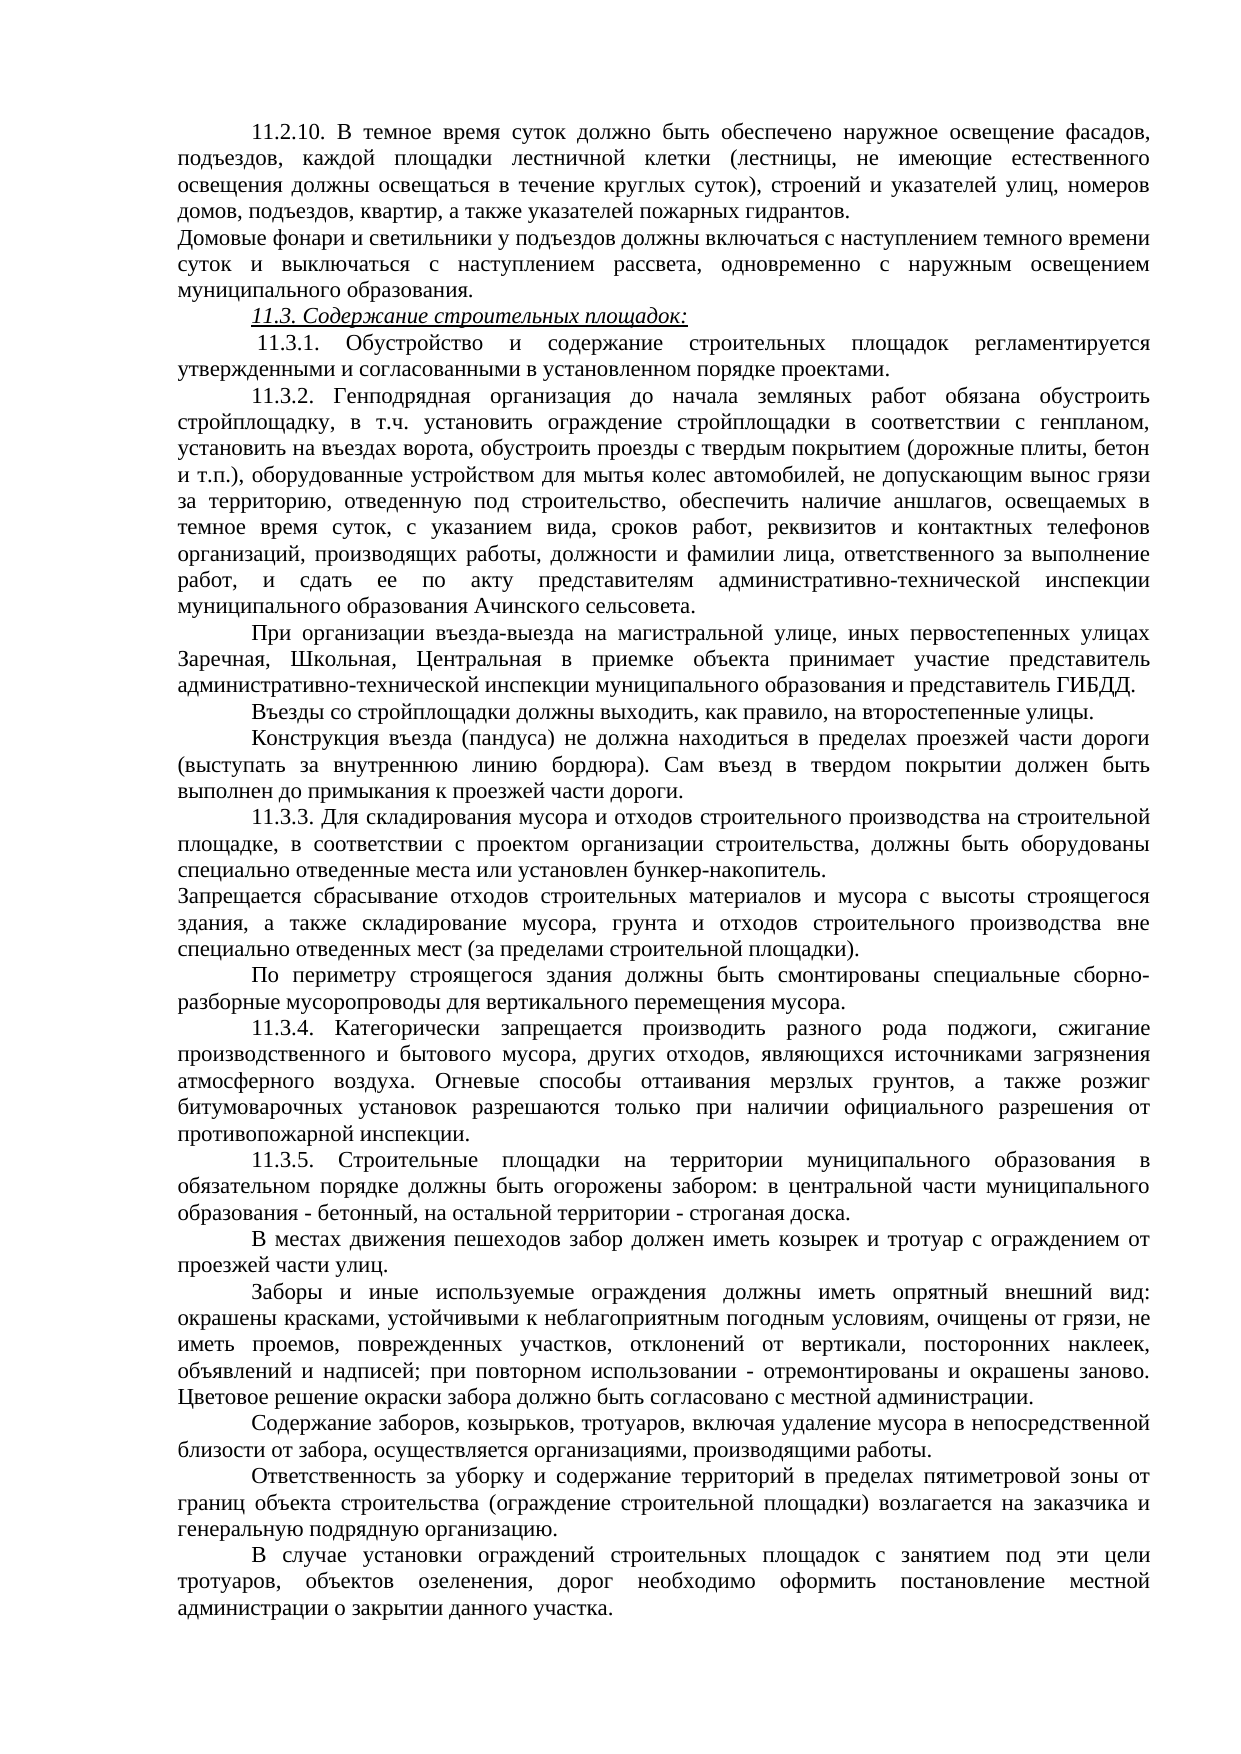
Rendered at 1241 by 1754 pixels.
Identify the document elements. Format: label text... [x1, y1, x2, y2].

text 11.2.10. В темное время суток должно быть обеспечено наружное освещение фасадов, подъездов, каждой площадки лестничной клетки (лестницы, не имеющие естественного освещения должны освещаться в течение круглых суток), строений и указателей улиц, номеров домов, подъездов, квартир, а также указателей пожарных гидрантов. [177, 118, 1152, 223]
text 11.3.3. Для складирования мусора и отходов строительного производства на строительной площадке, в соответствии с проектом организации строительства, должны быть оборудованы специально отведенные места или установлен бункер-накопитель. [177, 803, 1152, 882]
text 11.3.5. Строительные площадки на территории муниципального образования в обязательном порядке должны быть огорожены забором: в центральной части муниципального образования - бетонный, на остальной территории - строганая доска. [177, 1146, 1152, 1225]
text Домовые фонари и светильники у подъездов должны включаться с наступлением темного времени суток и выключаться с наступлением рассвета, одновременно с наружным освещением муниципального образования. [177, 223, 1152, 303]
text При организации въезда-выезда на магистральной улице, иных первостепенных улицах Заречная, Школьная, Центральная в приемке объекта принимает участие представитель административно-технической инспекции муниципального образования и представитель ГИБДД. [177, 619, 1152, 698]
text Въезды со стройплощадки должны выходить, как правило, на второстепенные улицы. [177, 698, 1152, 724]
text 11.3.4. Категорически запрещается производить разного рода поджоги, сжигание производственного и бытового мусора, других отходов, являющихся источниками загрязнения атмосферного воздуха. Огневые способы оттаивания мерзлых грунтов, а также розжиг битумоварочных установок разрешаются только при наличии официального разрешения от противопожарной инспекции. [177, 1014, 1152, 1146]
text Ответственность за уборку и содержание территорий в пределах пятиметровой зоны от границ объекта строительства (ограждение строительной площадки) возлагается на заказчика и генеральную подрядную организацию. [177, 1462, 1152, 1541]
text В случае установки ограждений строительных площадок с занятием под эти цели тротуаров, объектов озеленения, дорог необходимо оформить постановление местной администрации о закрытии данного участка. [177, 1541, 1152, 1620]
text Заборы и иные используемые ограждения должны иметь опрятный внешний вид: окрашены красками, устойчивыми к неблагоприятным погодным условиям, очищены от грязи, не иметь проемов, поврежденных участков, отклонений от вертикали, посторонних наклеек, объявлений и надписей; при повторном использовании - отремонтированы и окрашены заново. Цветовое решение окраски забора должно быть согласовано с местной администрации. [177, 1278, 1152, 1409]
text По периметру строящегося здания должны быть смонтированы специальные сборно-разборные мусоропроводы для вертикального перемещения мусора. [177, 961, 1152, 1014]
text Содержание заборов, козырьков, тротуаров, включая удаление мусора в непосредственной близости от забора, осуществляется организациями, производящими работы. [177, 1409, 1152, 1462]
text 11.3.2. Генподрядная организация до начала земляных работ обязана обустроить стройплощадку, в т.ч. установить ограждение стройплощадки в соответствии с генпланом, установить на въездах ворота, обустроить проезды с твердым покрытием (дорожные плиты, бетон и т.п.), оборудованные устройством для мытья колес автомобилей, не допускающим вынос грязи за территорию, отведенную под строительство, обеспечить наличие аншлагов, освещаемых в темное время суток, с указанием вида, сроков работ, реквизитов и контактных телефонов организаций, производящих работы, должности и фамилии лица, ответственного за выполнение работ, и сдать ее по акту представителям административно-технической инспекции муниципального образования Ачинского сельсовета. [177, 382, 1152, 619]
text 11.3. Содержание строительных площадок: [177, 303, 1152, 329]
text В местах движения пешеходов забор должен иметь козырек и тротуар с ограждением от проезжей части улиц. [177, 1225, 1152, 1278]
text 11.3.1. Обустройство и содержание строительных площадок регламентируется утвержденными и согласованными в установленном порядке проектами. [177, 329, 1152, 382]
text Конструкция въезда (пандуса) не должна находиться в пределах проезжей части дороги (выступать за внутреннюю линию бордюра). Сам въезд в твердом покрытии должен быть выполнен до примыкания к проезжей части дороги. [177, 724, 1152, 803]
text Запрещается сбрасывание отходов строительных материалов и мусора с высоты строящегося здания, а также складирование мусора, грунта и отходов строительного производства вне специально отведенных мест (за пределами строительной площадки). [177, 882, 1152, 961]
